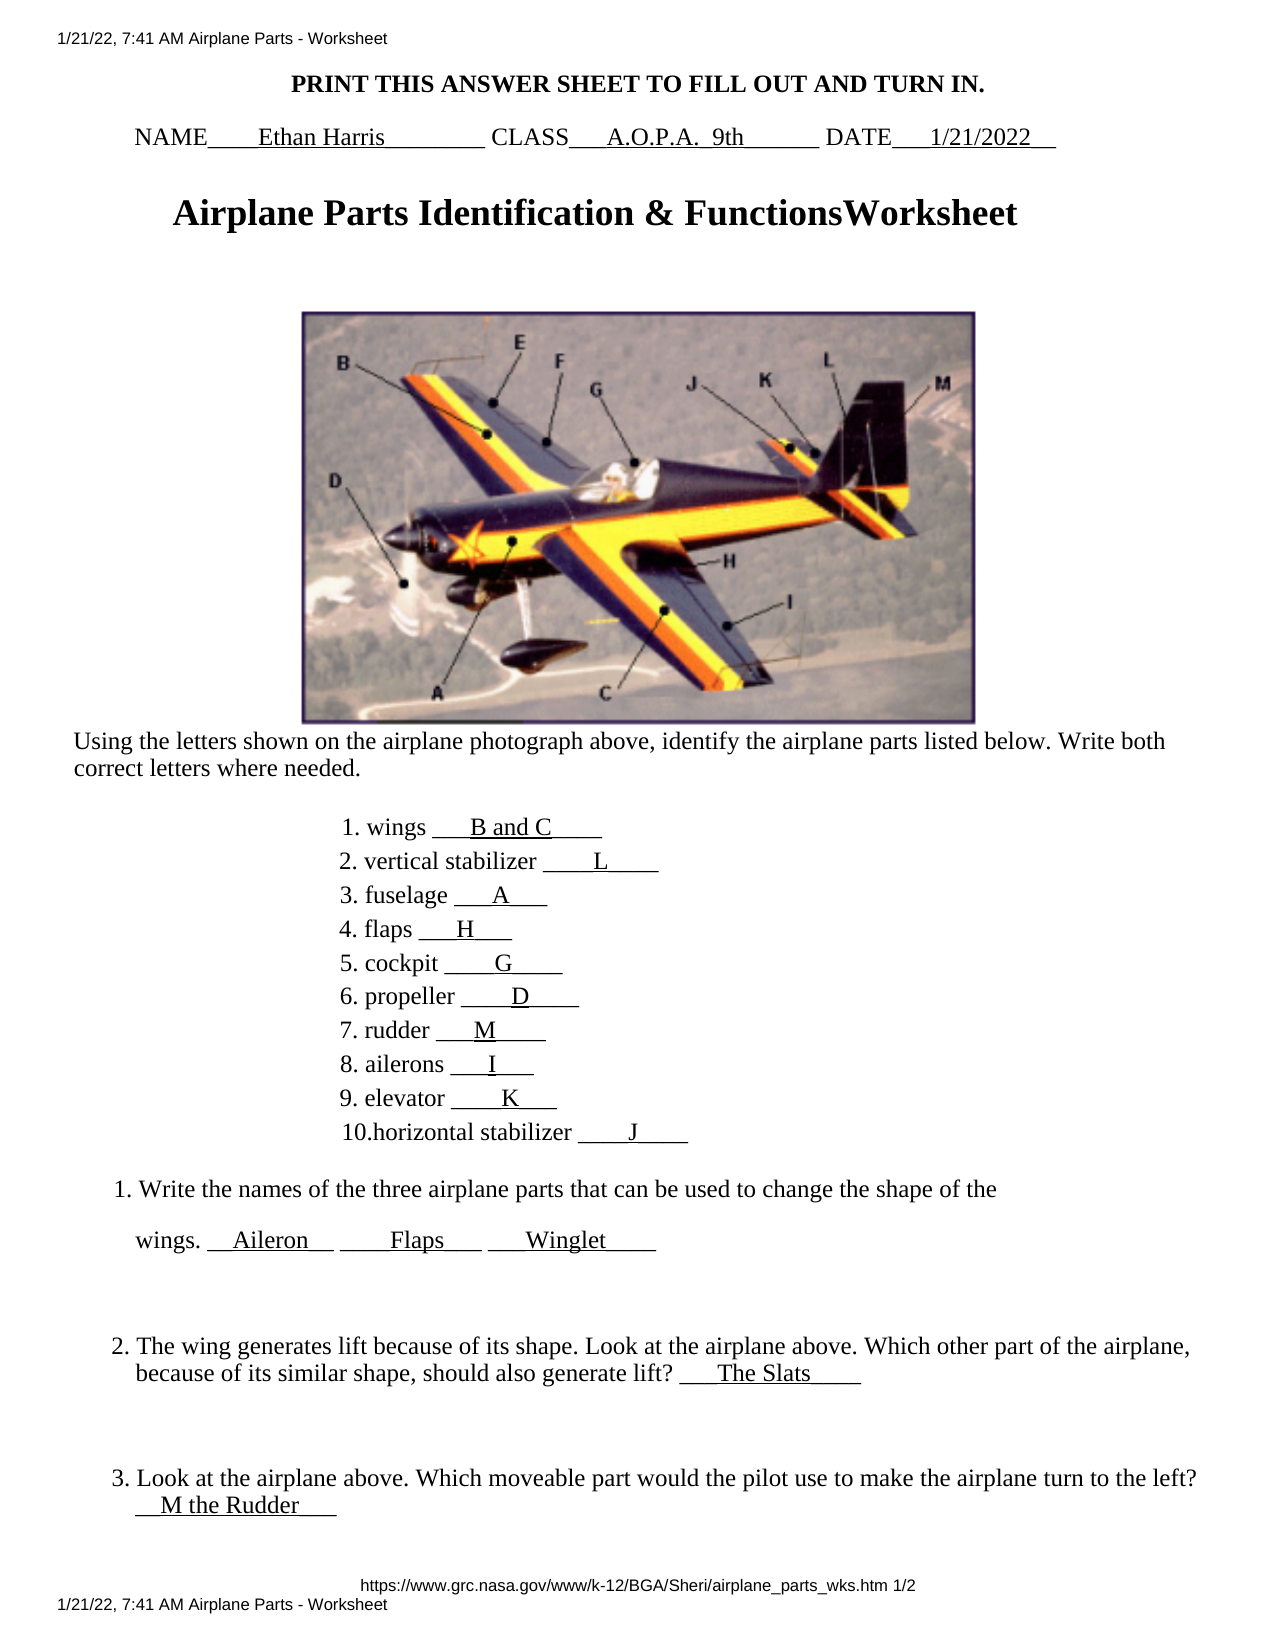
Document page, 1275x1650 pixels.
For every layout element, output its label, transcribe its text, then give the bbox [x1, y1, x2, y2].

text 3. fuselage ___A___ [339, 880, 1220, 909]
text 9. elevator ____K___ [339, 1083, 1220, 1112]
text PRINT THIS ANSWER SHEET TO FILL OUT AND TURN IN. [56, 69, 1220, 98]
text 8. ailerons ___I___ [340, 1049, 1220, 1078]
text 10.horizontal stabilizer ____J____ [341, 1117, 1220, 1146]
text 1/21/22, 7:41 AM Airplane Parts - Worksheet [57, 29, 1220, 48]
text 7. rudder ___M____ [339, 1015, 1220, 1044]
text https://www.grc.nasa.gov/www/k-12/BGA/Sheri/airplane_parts_wks.htm 1/2 [56, 1575, 1220, 1594]
text 1. Write the names of the three airplane parts that can be used to change the shape of the wings. __Aileron__ ____Flaps___ ___Winglet____ [113, 1174, 1067, 1253]
text 4. flaps ___H___ [339, 914, 1220, 942]
text Using the letters shown on the airplane photograph above, identify the airplane parts listed below. Write both correct letters where needed. [73, 728, 1167, 782]
text 1. wings ___B and C____ [341, 812, 1220, 841]
picture [296, 308, 980, 729]
text NAME____Ethan Harris________ CLASS___A.O.P.A._9th______ DATE___1/21/2022__ Airplane Parts Identification & FunctionsWorksheet [72, 122, 1117, 233]
text 1/21/22, 7:41 AM Airplane Parts - Worksheet [57, 1594, 1220, 1614]
text 2. The wing generates lift because of its shape. Look at the airplane above. Which other part of the airplane, because of its similar shape, should also generate lift? ___The Slats____ [111, 1333, 1192, 1386]
text 6. propeller ____D____ [339, 981, 1220, 1010]
text 3. Look at the airplane above. Which moveable part would the pilot use to make the airplane turn to the left? __M the Rudder___ [111, 1465, 1199, 1518]
text 2. vertical stabilizer ____L____ [339, 846, 1220, 875]
text 5. cockpit ____G____ [339, 948, 1220, 976]
